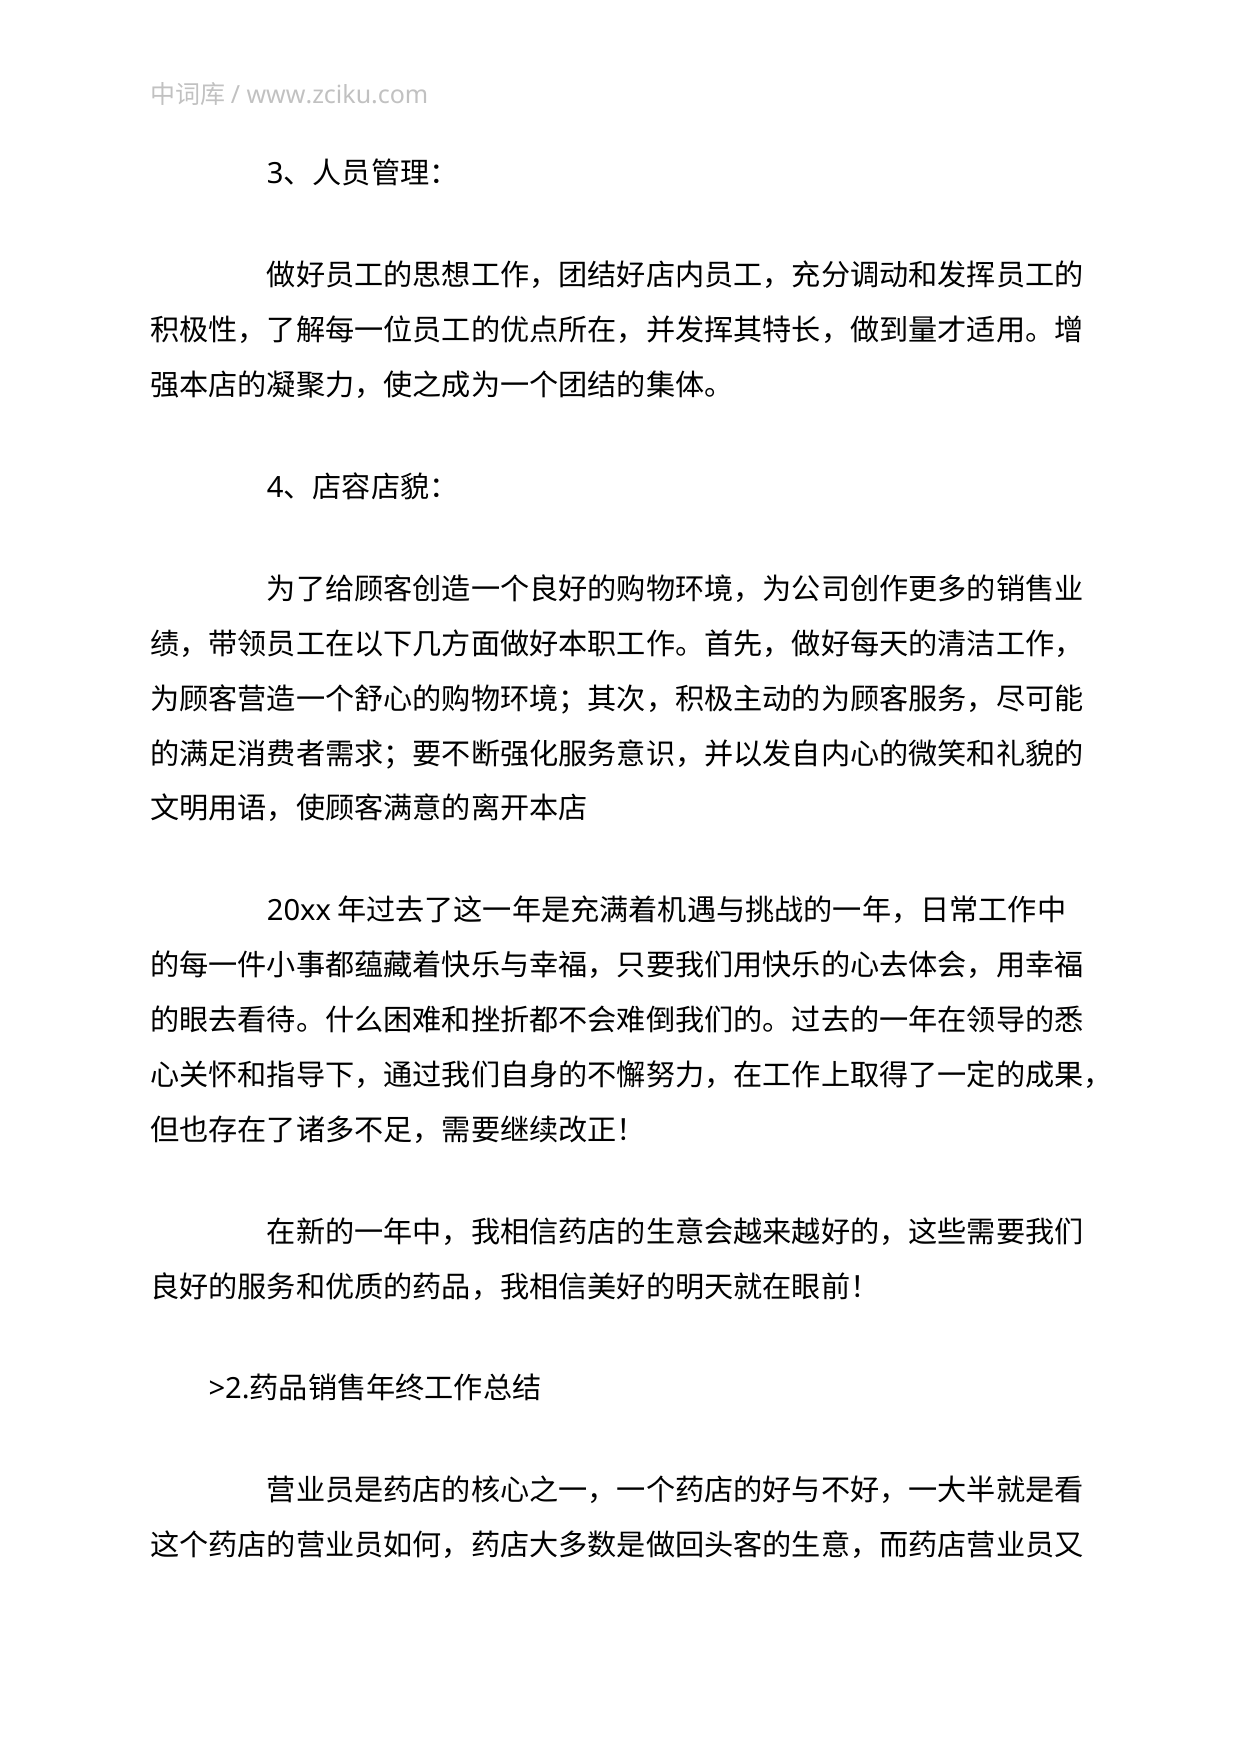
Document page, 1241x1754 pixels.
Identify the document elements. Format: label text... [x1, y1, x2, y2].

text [150, 1467, 1090, 1564]
text 在新的一年中，我相信药店的生意会越来越好的，这些需要我们良好的服务和优质的药品，我相信美好的明天就在眼前！ [150, 1208, 1090, 1306]
text 为了给顾客创造一个良好的购物环境，为公司创作更多的销售业绩，带领员工在以下几方面做好本职工作。首先，做好每天的清洁工作，为顾客营造一个舒心的购物环境；其次，积极主动的为顾客服务，尽可能的满足消费者需求；要不断强化服务意识，并以发自内心的微笑和礼貌的文明用语，使顾客满意的离开本店 [150, 566, 1090, 827]
text 20xx年过去了这一年是充满着机遇与挑战的一年，日常工作中的每一件小事都蕴藏着快乐与幸福，只要我们用快乐的心去体会，用幸福的眼去看待。什么困难和挫折都不会难倒我们的。过去的一年在领导的悉心关怀和指导下，通过我们自身的不懈努力，在工作上取得了一定的成果，但也存在了诸多不足，需要继续改正！ [150, 887, 1090, 1149]
text 做好员工的思想工作，团结好店内员工，充分调动和发挥员工的积极性，了解每一位员工的优点所在，并发挥其特长，做到量才适用。增强本店的凝聚力，使之成为一个团结的集体。 [150, 252, 1090, 404]
text 3、人员管理： [150, 150, 1090, 192]
text 4、店容店貌： [150, 463, 1090, 506]
text >2.药品销售年终工作总结 [150, 1365, 1090, 1407]
